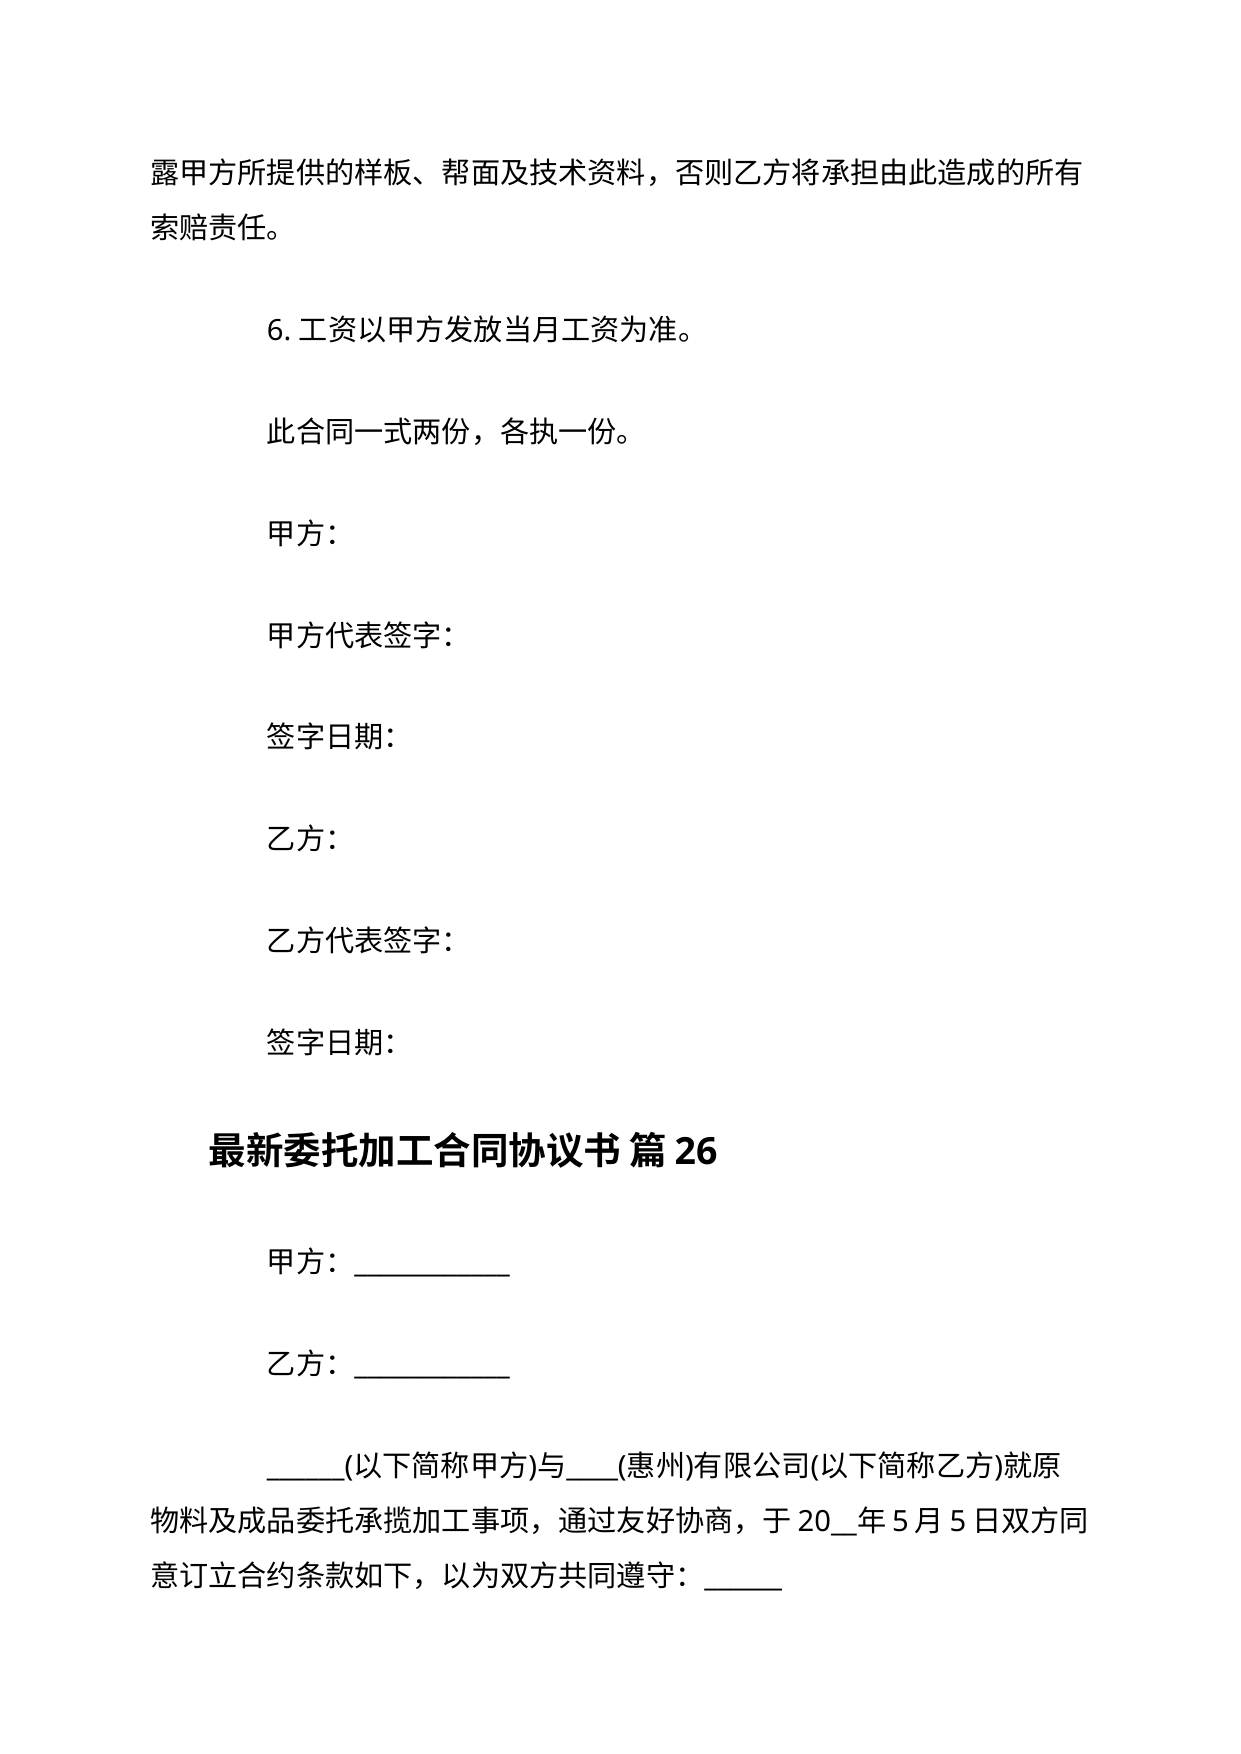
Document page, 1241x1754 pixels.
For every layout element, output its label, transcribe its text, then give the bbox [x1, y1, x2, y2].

text 签字日期： [150, 714, 1090, 756]
text 甲方：____________ [150, 1239, 1090, 1281]
text 签字日期： [150, 1019, 1090, 1062]
text 乙方：____________ [150, 1341, 1090, 1383]
text ______(以下简称甲方)与____(惠州)有限公司(以下简称乙方)就原物料及成品委托承揽加工事项，通过友好协商，于20__年5月5日双方同意订立合约条款如下，以为双方共同遵守：______ [150, 1443, 1090, 1595]
text 最新委托加工合同协议书 篇26 [150, 1121, 1090, 1176]
text 甲方： [150, 510, 1090, 553]
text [150, 150, 1090, 247]
text 乙方： [150, 816, 1090, 858]
text 甲方代表签字： [150, 612, 1090, 654]
text 此合同一式两份，各执一份。 [150, 409, 1090, 451]
text 乙方代表签字： [150, 917, 1090, 960]
text 6. 工资以甲方发放当月工资为准。 [150, 307, 1090, 349]
